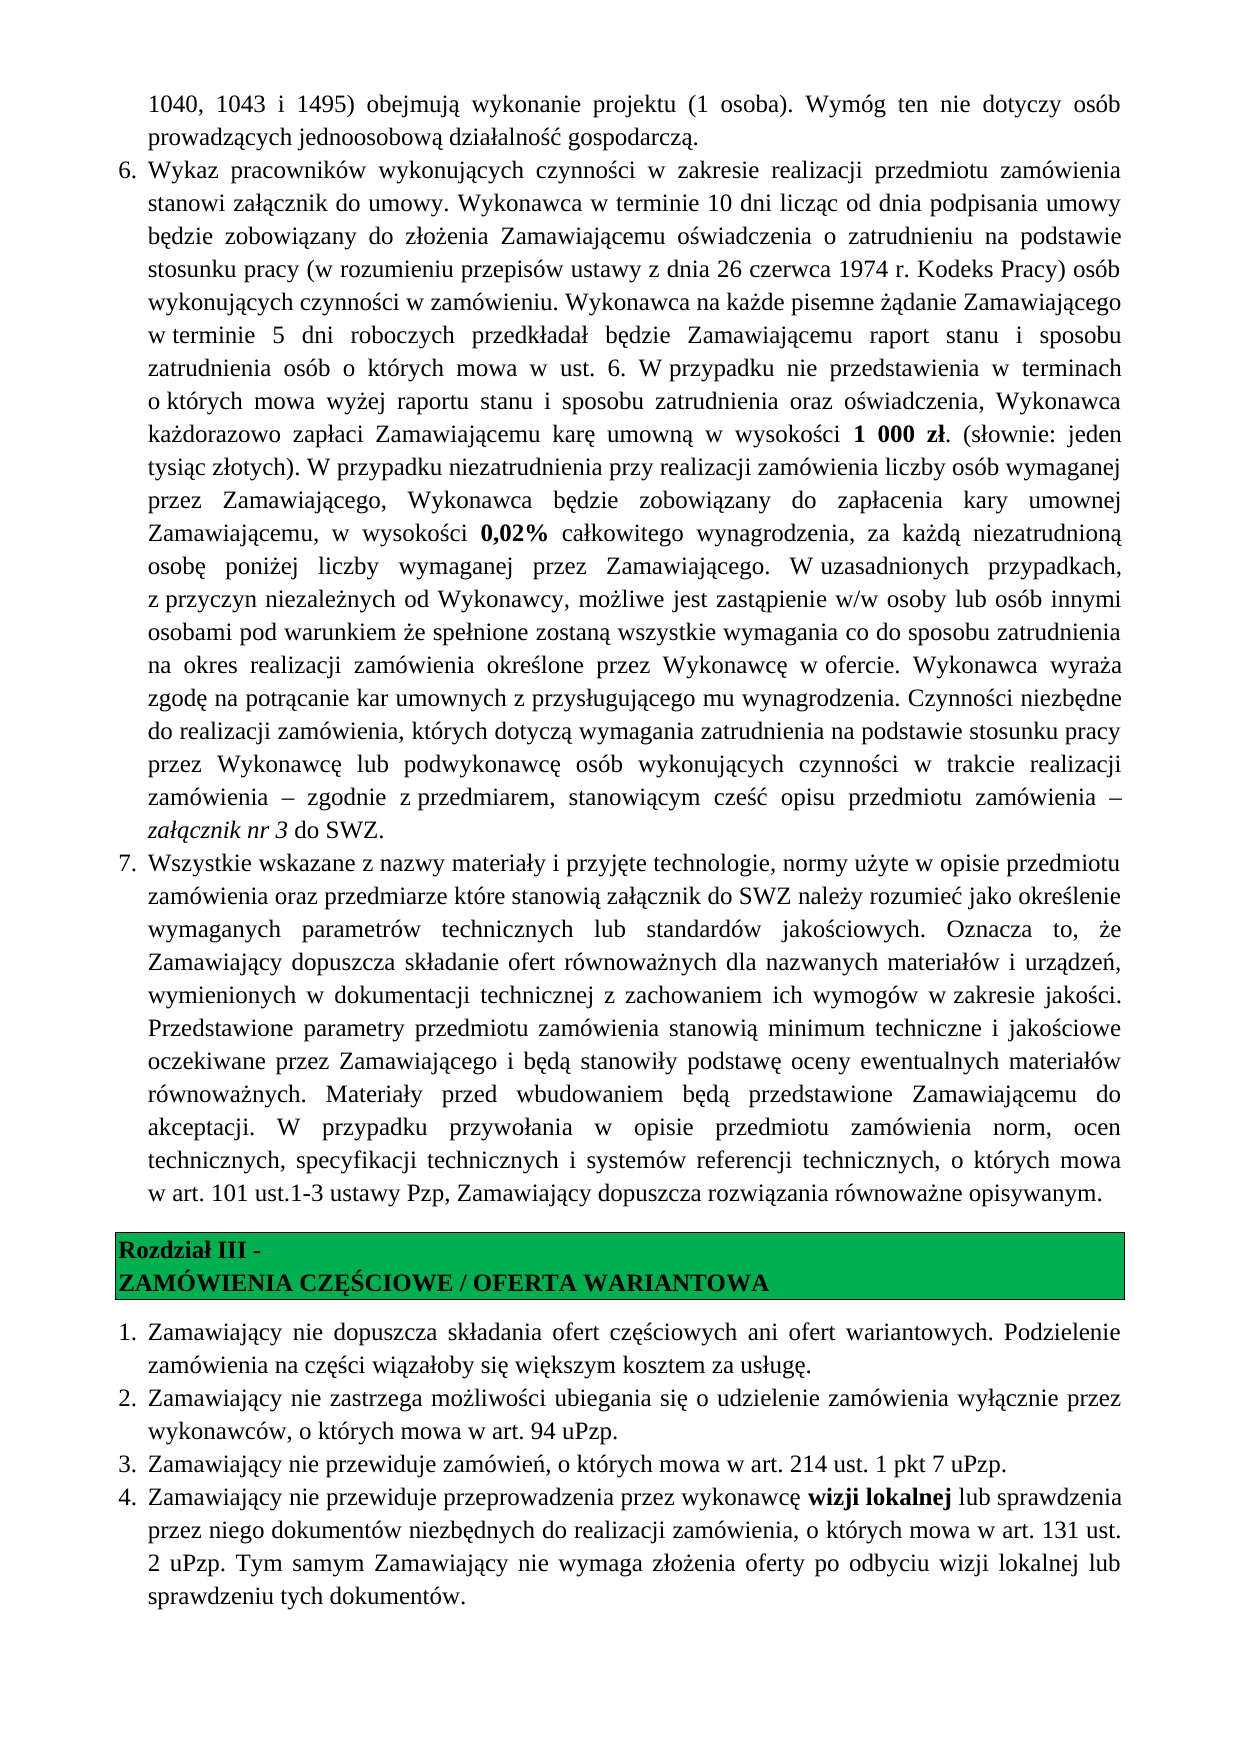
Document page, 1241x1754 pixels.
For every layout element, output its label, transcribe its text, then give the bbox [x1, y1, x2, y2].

subtitle ZAMÓWIENIA CZĘŚCIOWE / OFERTA WARIANTOWA [116, 1265, 1124, 1299]
list Zamawiający nie przewiduje przeprowadzenia przez wykonawcę wizji lokalnej lub sprawdzenia przez niego dokumentów niezbędnych do realizacji zamówienia, o których mowa w art. 131 ust. 2 uPzp. Tym samym Zamawiający nie wymaga złożenia oferty po odbyciu wizji lokalnej lub sprawdzeniu tych dokumentów. [118, 1482, 1122, 1610]
list Wszystkie wskazane z nazwy materiały i przyjęte technologie, normy użyte w opisie przedmiotu zamówienia oraz przedmiarze które stanowią załącznik do SWZ należy rozumieć jako określenie wymaganych parametrów technicznych lub standardów jakościowych. Oznacza to, że Zamawiający dopuszcza składanie ofert równoważnych dla nazwanych materiałów i urządzeń, wymienionych w dokumentacji technicznej z zachowaniem ich wymogów w zakresie jakości. Przedstawione parametry przedmiotu zamówienia stanowią minimum techniczne i jakościowe oczekiwane przez Zamawiającego i będą stanowiły podstawę oceny ewentualnych materiałów równoważnych. Materiały przed wbudowaniem będą przedstawione Zamawiającemu do akceptacji. W przypadku przywołania w opisie przedmiotu zamówienia norm, ocen technicznych, specyfikacji technicznych i systemów referencji technicznych, o których mowa w art. 101 ust.1-3 ustawy Pzp, Zamawiający dopuszcza rozwiązania równoważne opisywanym. [118, 848, 1122, 1207]
list Wykaz pracowników wykonujących czynności w zakresie realizacji przedmiotu zamówienia stanowi załącznik do umowy. Wykonawca w terminie 10 dni licząc od dnia podpisania umowy będzie zobowiązany do złożenia Zamawiającemu oświadczenia o zatrudnieniu na podstawie stosunku pracy (w rozumieniu przepisów ustawy z dnia 26 czerwca 1974 r. Kodeks Pracy) osób wykonujących czynności w zamówieniu. Wykonawca na każde pisemne żądanie Zamawiającego w terminie 5 dni roboczych przedkładał będzie Zamawiającemu raport stanu i sposobu zatrudnienia osób o których mowa w ust. 6. W przypadku nie przedstawienia w terminach o których mowa wyżej raportu stanu i sposobu zatrudnienia oraz oświadczenia, Wykonawca każdorazowo zapłaci Zamawiającemu karę umowną w wysokości 1 000 zł. (słownie: jeden tysiąc złotych). W przypadku niezatrudnienia przy realizacji zamówienia liczby osób wymaganej przez Zamawiającego, Wykonawca będzie zobowiązany do zapłacenia kary umownej Zamawiającemu, w wysokości 0,02% całkowitego wynagrodzenia, za każdą niezatrudnioną osobę poniżej liczby wymaganej przez Zamawiającego. W uzasadnionych przypadkach, z przyczyn niezależnych od Wykonawcy, możliwe jest zastąpienie w/w osoby lub osób innymi osobami pod warunkiem że spełnione zostaną wszystkie wymagania co do sposobu zatrudnienia na okres realizacji zamówienia określone przez Wykonawcę w ofercie. Wykonawca wyraża zgodę na potrącanie kar umownych z przysługującego mu wynagrodzenia. Czynności niezbędne do realizacji zamówienia, których dotyczą wymagania zatrudnienia na podstawie stosunku pracy przez Wykonawcę lub podwykonawcę osób wykonujących czynności w trakcie realizacji zamówienia – zgodnie z przedmiarem, stanowiącym cześć opisu przedmiotu zamówienia – załącznik nr 3 do SWZ. [118, 155, 1122, 844]
list Zamawiający nie dopuszcza składania ofert częściowych ani ofert wariantowych. Podzielenie zamówienia na części wiązałoby się większym kosztem za usługę. [118, 1317, 1122, 1379]
list Zamawiający nie przewiduje zamówień, o których mowa w art. 214 ust. 1 pkt 7 uPzp. [118, 1449, 1122, 1478]
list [118, 89, 1122, 150]
list Zamawiający nie zastrzega możliwości ubiegania się o udzielenie zamówienia wyłącznie przez wykonawców, o których mowa w art. 94 uPzp. [118, 1383, 1122, 1445]
